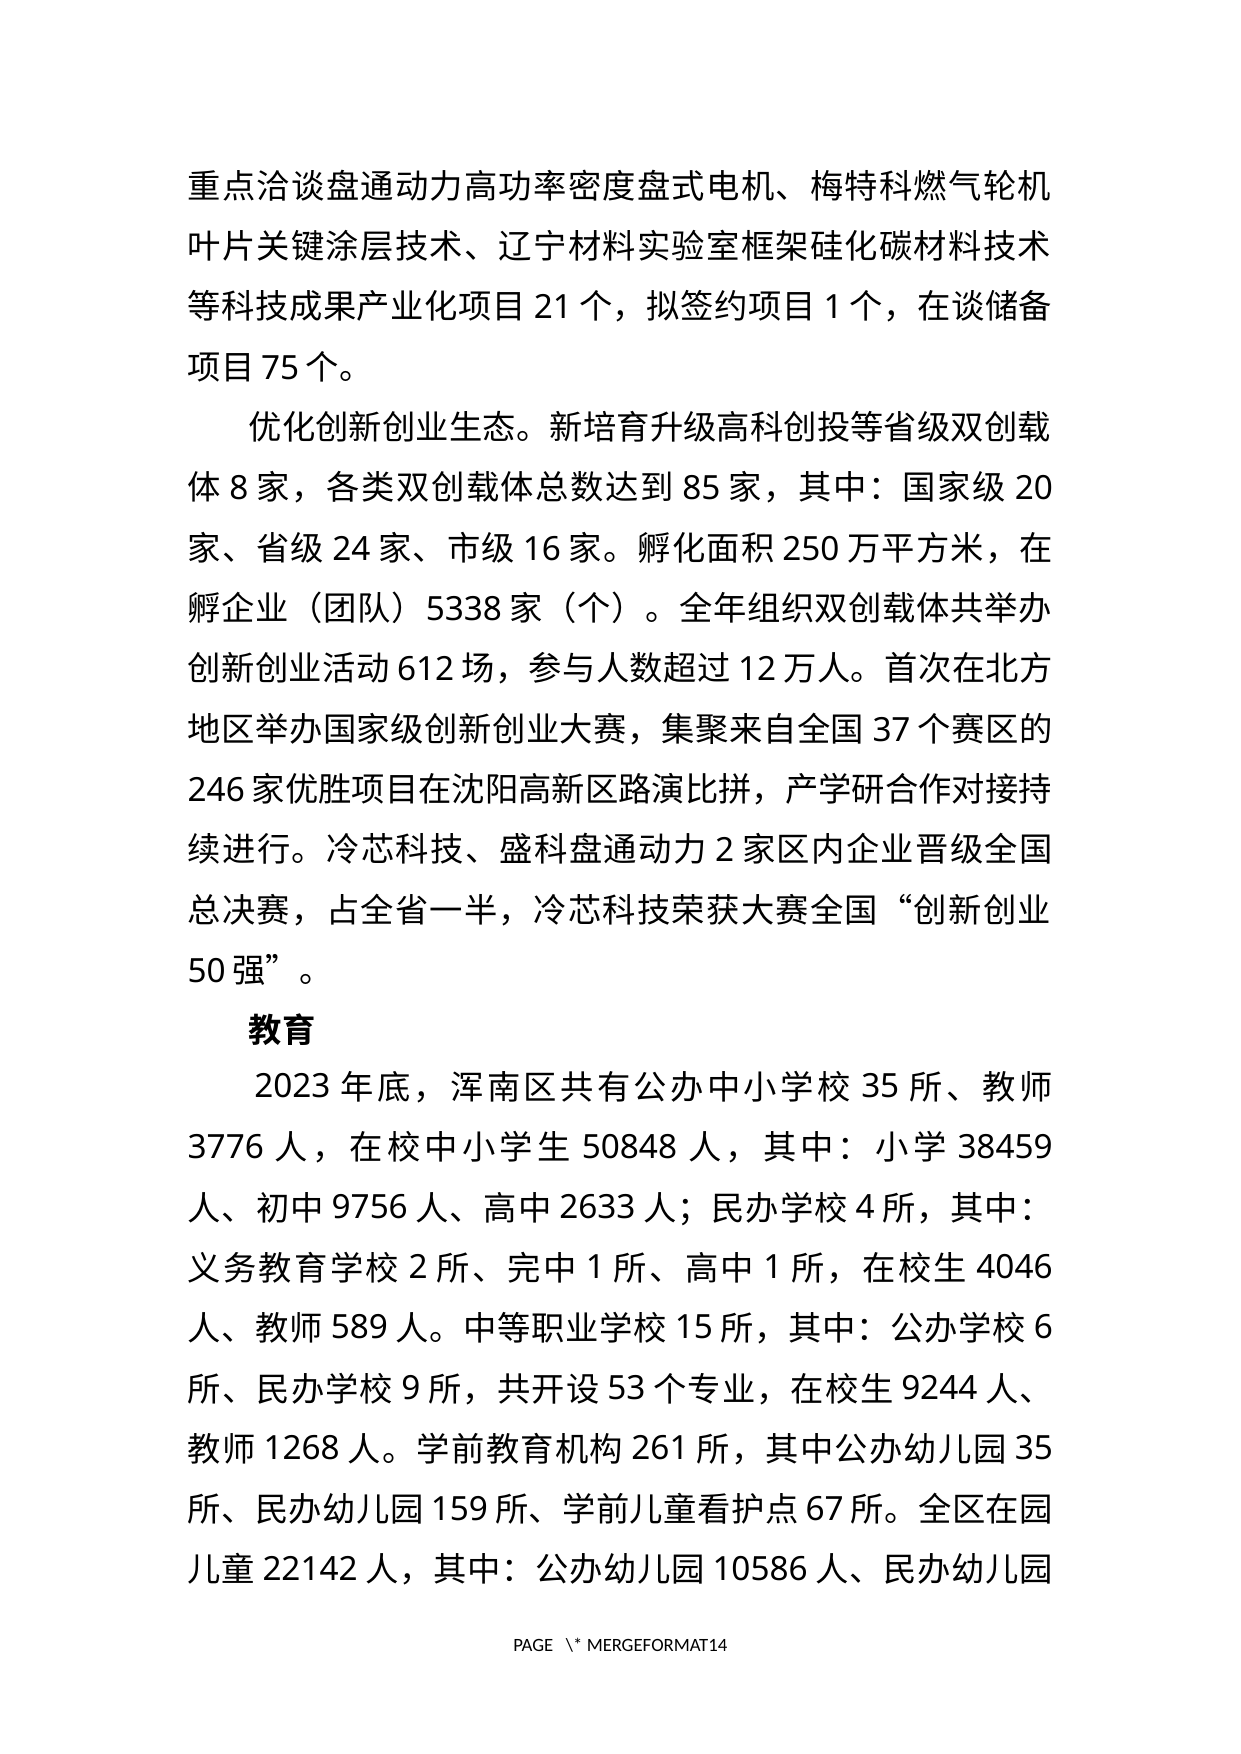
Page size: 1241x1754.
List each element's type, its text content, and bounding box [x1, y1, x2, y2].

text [187, 1055, 1053, 1597]
text 教育 [187, 994, 1053, 1055]
text 优化创新创业生态。新培育升级高科创投等省级双创载体8家，各类双创载体总数达到85家，其中：国家级20家、省级24家、市级16家。孵化面积250万平方米，在孵企业（团队）5338家（个）。全年组织双创载体共举办创新创业活动612场，参与人数超过12万人。首次在北方地区举办国家级创新创业大赛，集聚来自全国37个赛区的246家优胜项目在沈阳高新区路演比拼，产学研合作对接持续进行。冷芯科技、盛科盘通动力2家区内企业晋级全国总决赛，占全省一半，冷芯科技荣获大赛全国“创新创业50强”。 [187, 391, 1053, 994]
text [187, 150, 1053, 391]
